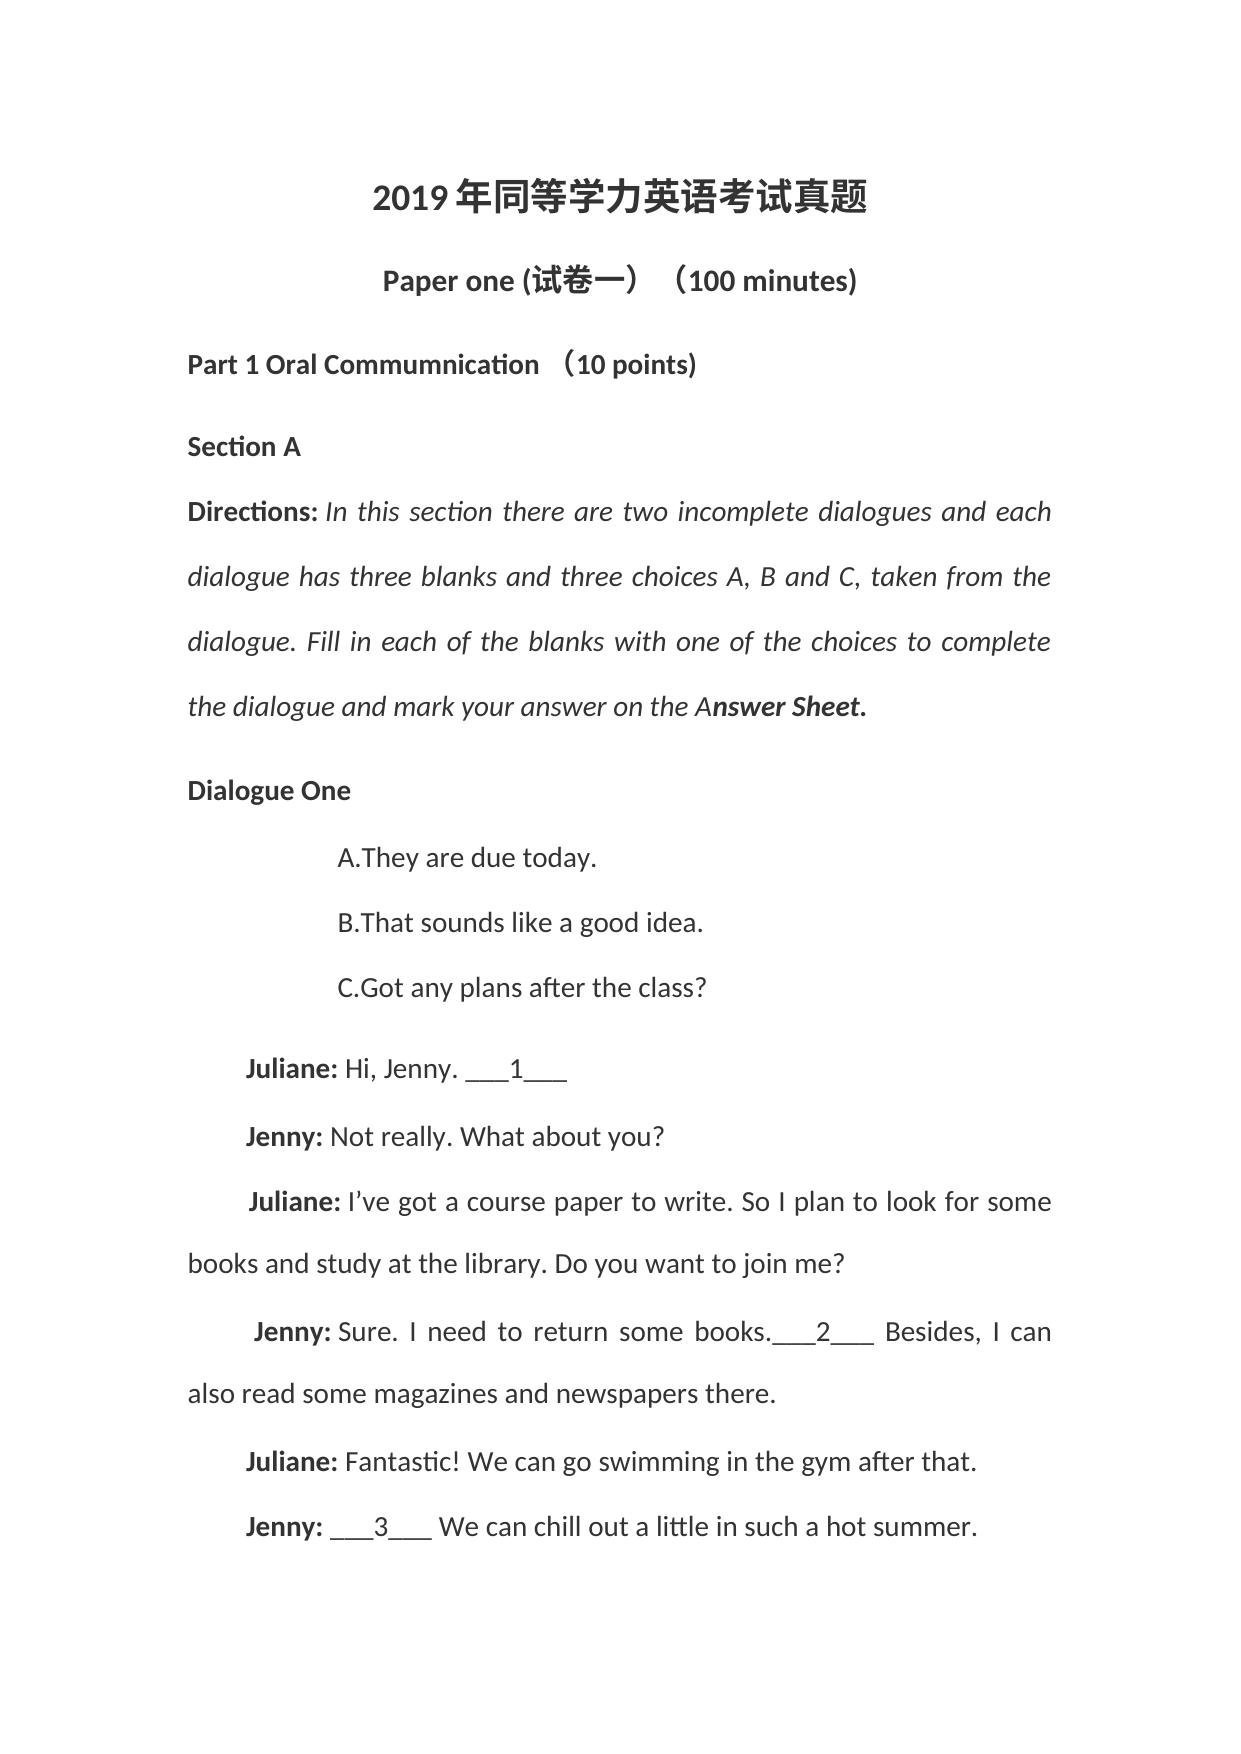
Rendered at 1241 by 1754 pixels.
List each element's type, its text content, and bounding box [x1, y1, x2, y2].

text Section A Directions: In this section there are two incomplete dialogues and each dialogue has three blanks and three choices A, B and C, taken from the dialogue. Fill in each of the blanks with one of the choices to complete the dialogue and mark your answer on the Answer Sheet. [187, 413, 1053, 738]
text Part 1 Oral Commumnication （10 points) [187, 329, 1053, 394]
text 2019年同等学力英语考试真题 [187, 162, 1053, 227]
text Paper one (试卷一）（100 minutes) [187, 246, 1053, 311]
text Juliane: Hi, Jenny. ___1___ Jenny: Not really. What about you? Juliane: I’ve got a course paper to write. So I plan to look for some books and study at the library. Do you want to join me? Jenny: Sure. I need to return some books.___2___ Besides, I can also read some magazines and newspapers there. Juliane: Fantastic! We can go swimming in the gym after that. Jenny: ___3___ We can chill out a little in such a hot summer. [187, 1036, 1053, 1556]
text Dialogue One A.They are due today. B.That sounds like a good idea. C.Got any plans after the class? [187, 757, 1053, 1017]
